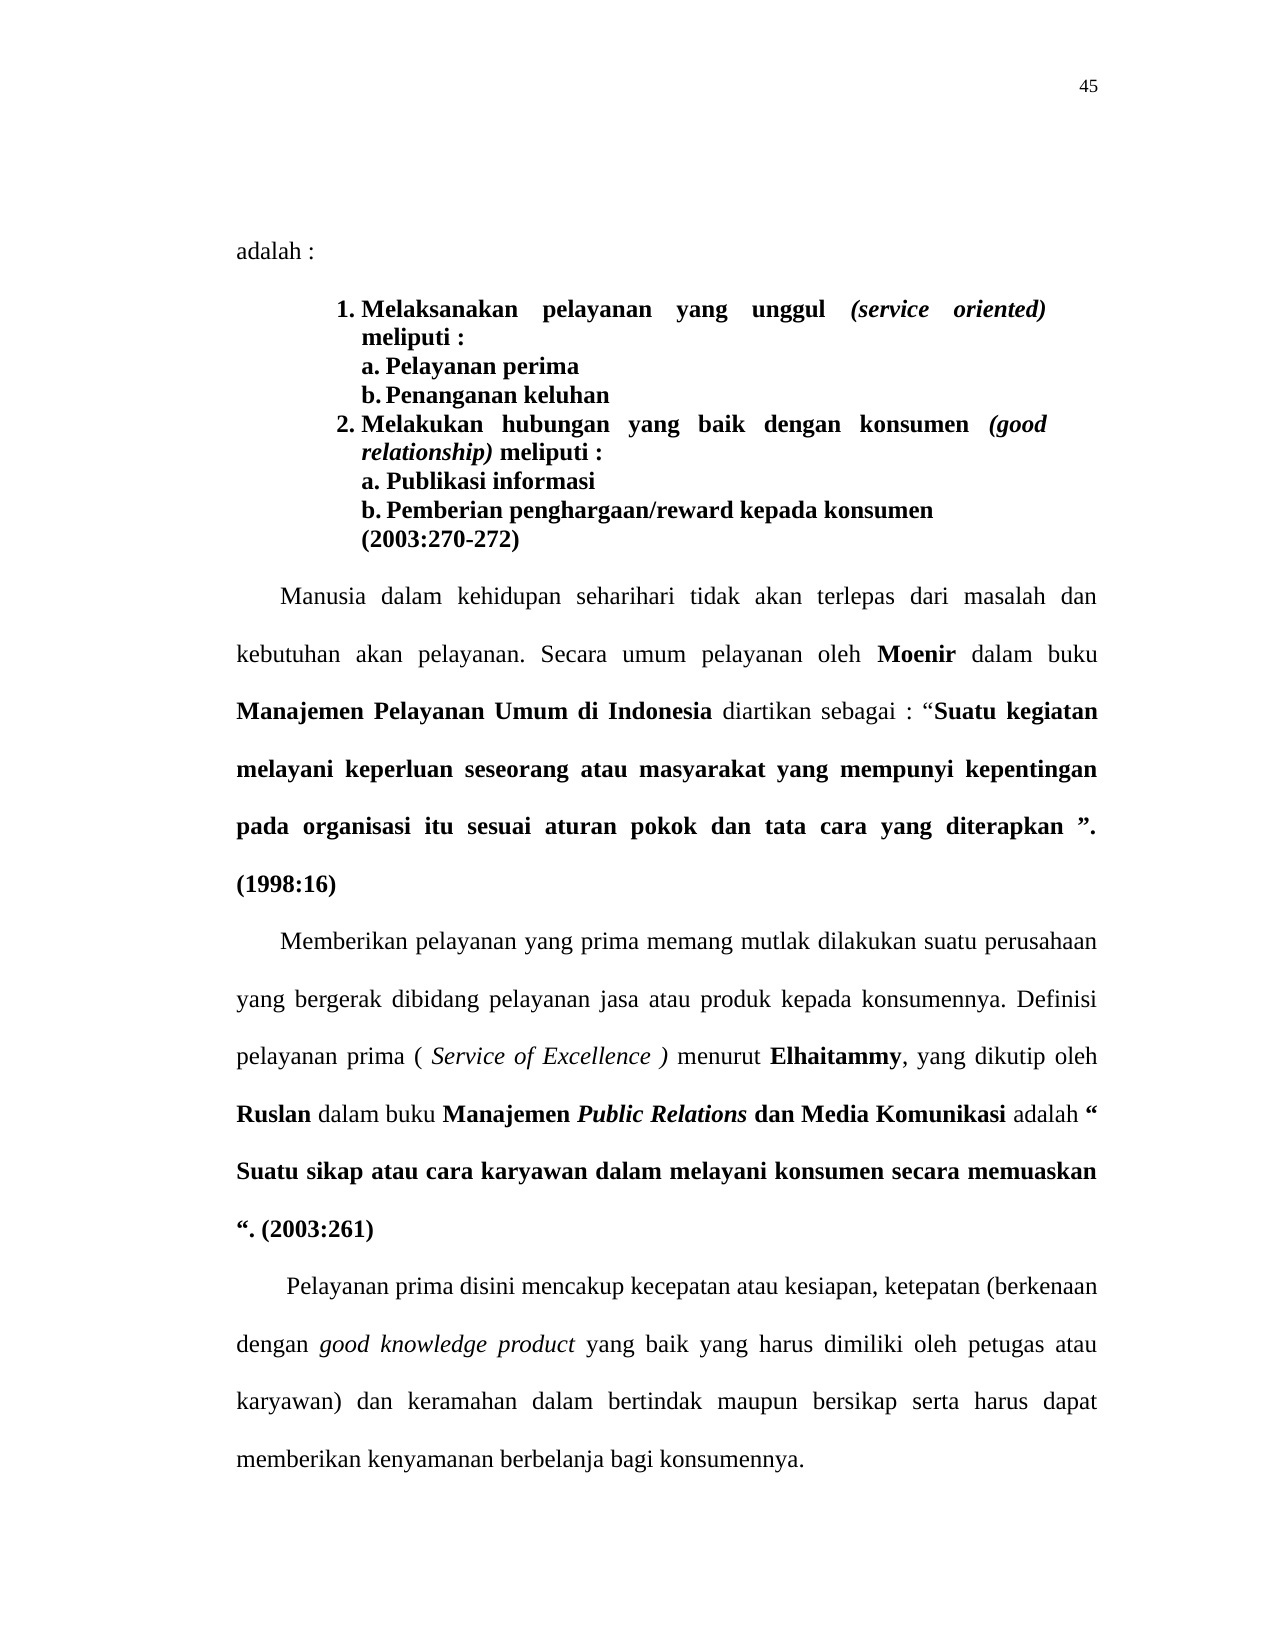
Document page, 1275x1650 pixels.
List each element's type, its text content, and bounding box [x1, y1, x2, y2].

list Melakukan hubungan yang baik dengan konsumen (good relationship) meliputi : [336, 409, 1047, 466]
text Pelayanan prima disini mencakup kecepatan atau kesiapan, ketepatan (berkenaan dengan good knowledge product yang baik yang harus dimiliki oleh petugas atau karyawan) dan keramahan dalam bertindak maupun bersikap serta harus dapat memberikan kenyamanan berbelanja bagi konsumennya. [236, 1271, 1098, 1472]
list Melaksanakan pelayanan yang unggul (service oriented) meliputi : [336, 294, 1047, 351]
list Penanganan keluhan [361, 380, 1047, 409]
list Publikasi informasi [281, 466, 1047, 495]
list Pelayanan perima [361, 351, 1047, 380]
list Pemberian penghargaan/reward kepada konsumen [360, 495, 1047, 524]
text Manusia dalam kehidupan seharihari tidak akan terlepas dari masalah dan kebutuhan akan pelayanan. Secara umum pelayanan oleh Moenir dalam buku Manajemen Pelayanan Umum di Indonesia diartikan sebagai : “Suatu kegiatan melayani keperluan seseorang atau masyarakat yang mempunyi kepentingan pada organisasi itu sesuai aturan pokok dan tata cara yang diterapkan ”. (1998:16) [236, 581, 1098, 897]
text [236, 236, 1098, 265]
text (2003:270-272) [361, 524, 1047, 552]
text Memberikan pelayanan yang prima memang mutlak dilakukan suatu perusahaan yang bergerak dibidang pelayanan jasa atau produk kepada konsumennya. Definisi pelayanan prima ( Service of Excellence ) menurut Elhaitammy, yang dikutip oleh Ruslan dalam buku Manajemen Public Relations dan Media Komunikasi adalah “ Suatu sikap atau cara karyawan dalam melayani konsumen secara memuaskan “. (2003:261) [236, 926, 1098, 1242]
